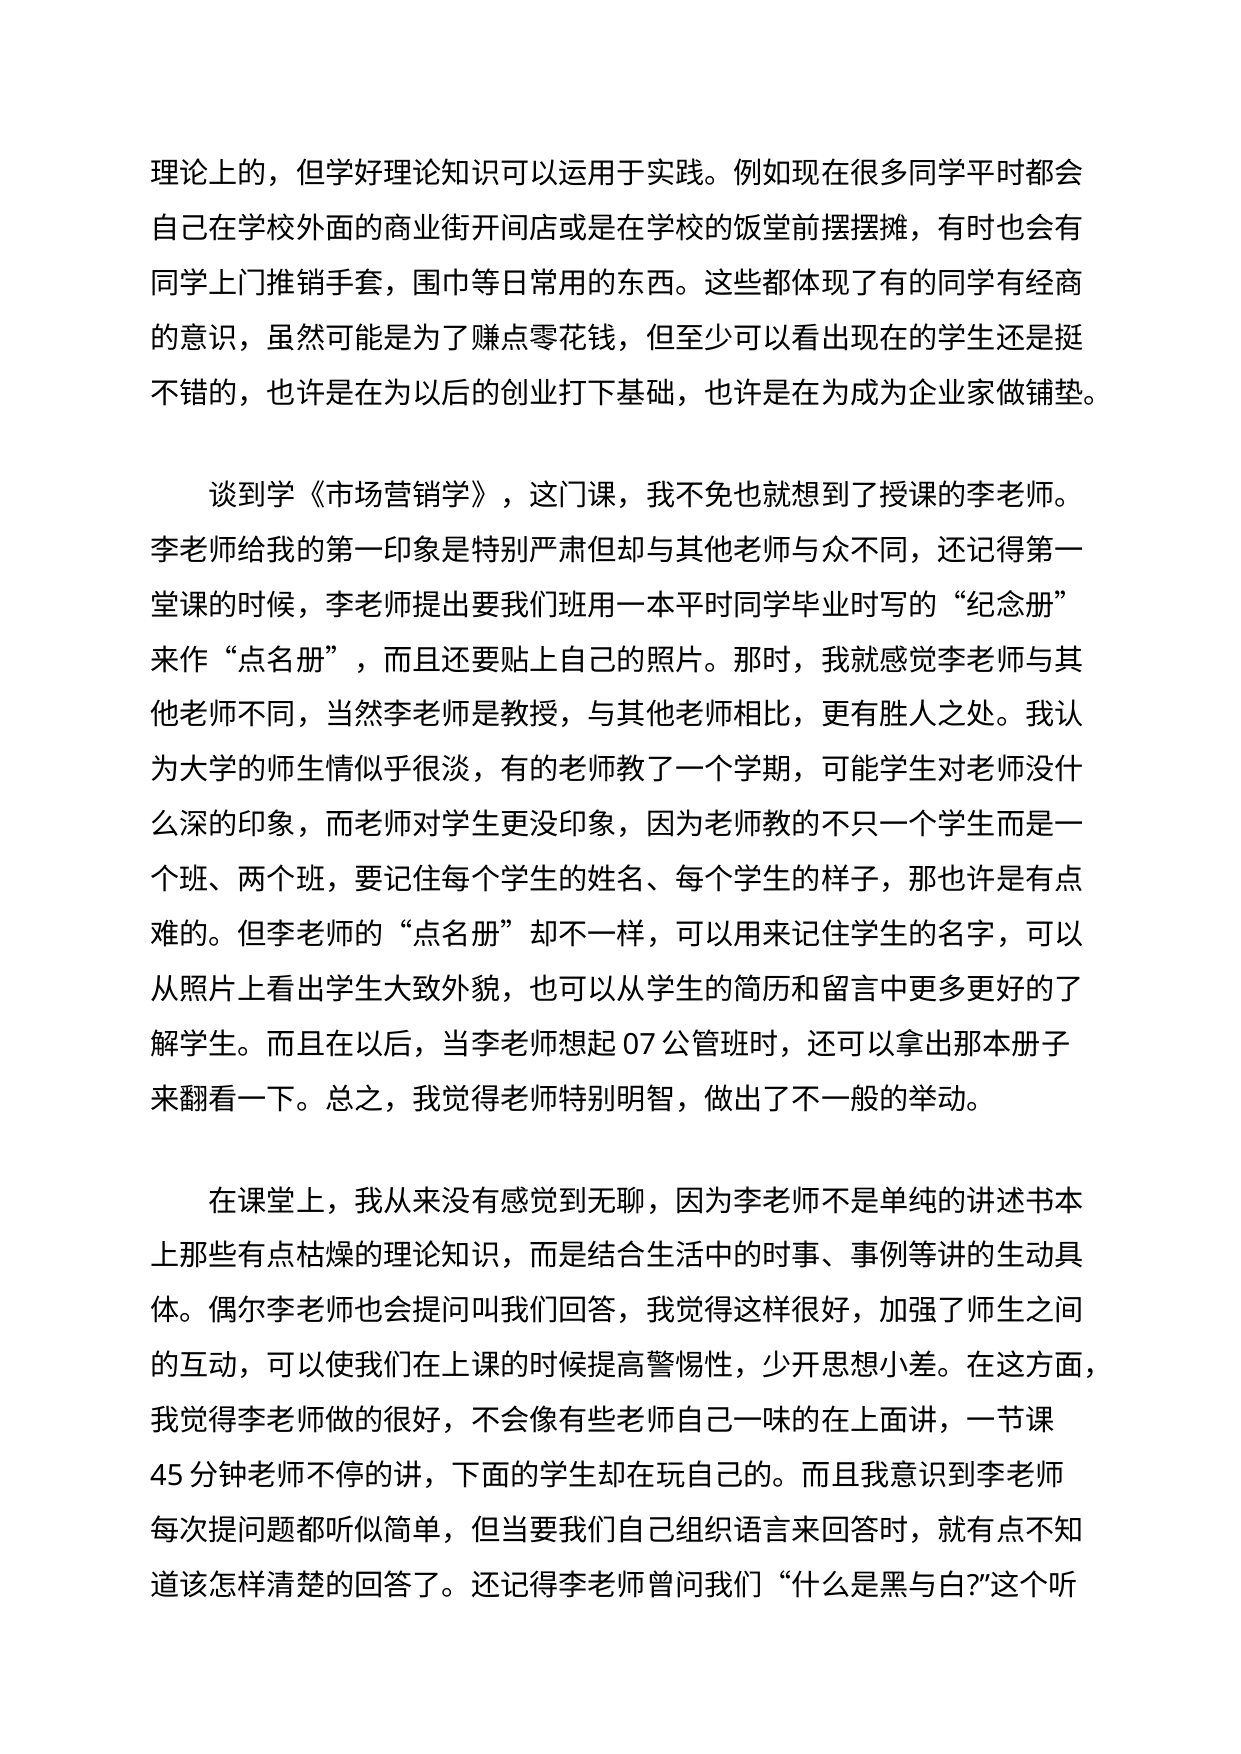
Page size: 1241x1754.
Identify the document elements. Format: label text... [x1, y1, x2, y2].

text 谈到学《市场营销学》，这门课，我不免也就想到了授课的李老师。李老师给我的第一印象是特别严肃但却与其他老师与众不同，还记得第一堂课的时候，李老师提出要我们班用一本平时同学毕业时写的“纪念册”来作“点名册”，而且还要贴上自己的照片。那时，我就感觉李老师与其他老师不同，当然李老师是教授，与其他老师相比，更有胜人之处。我认为大学的师生情似乎很淡，有的老师教了一个学期，可能学生对老师没什么深的印象，而老师对学生更没印象，因为老师教的不只一个学生而是一个班、两个班，要记住每个学生的姓名、每个学生的样子，那也许是有点难的。但李老师的“点名册”却不一样，可以用来记住学生的名字，可以从照片上看出学生大致外貌，也可以从学生的简历和留言中更多更好的了解学生。而且在以后，当李老师想起07公管班时，还可以拿出那本册子来翻看一下。总之，我觉得老师特别明智，做出了不一般的举动。 [150, 471, 1090, 1118]
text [150, 150, 1090, 412]
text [150, 1177, 1090, 1604]
